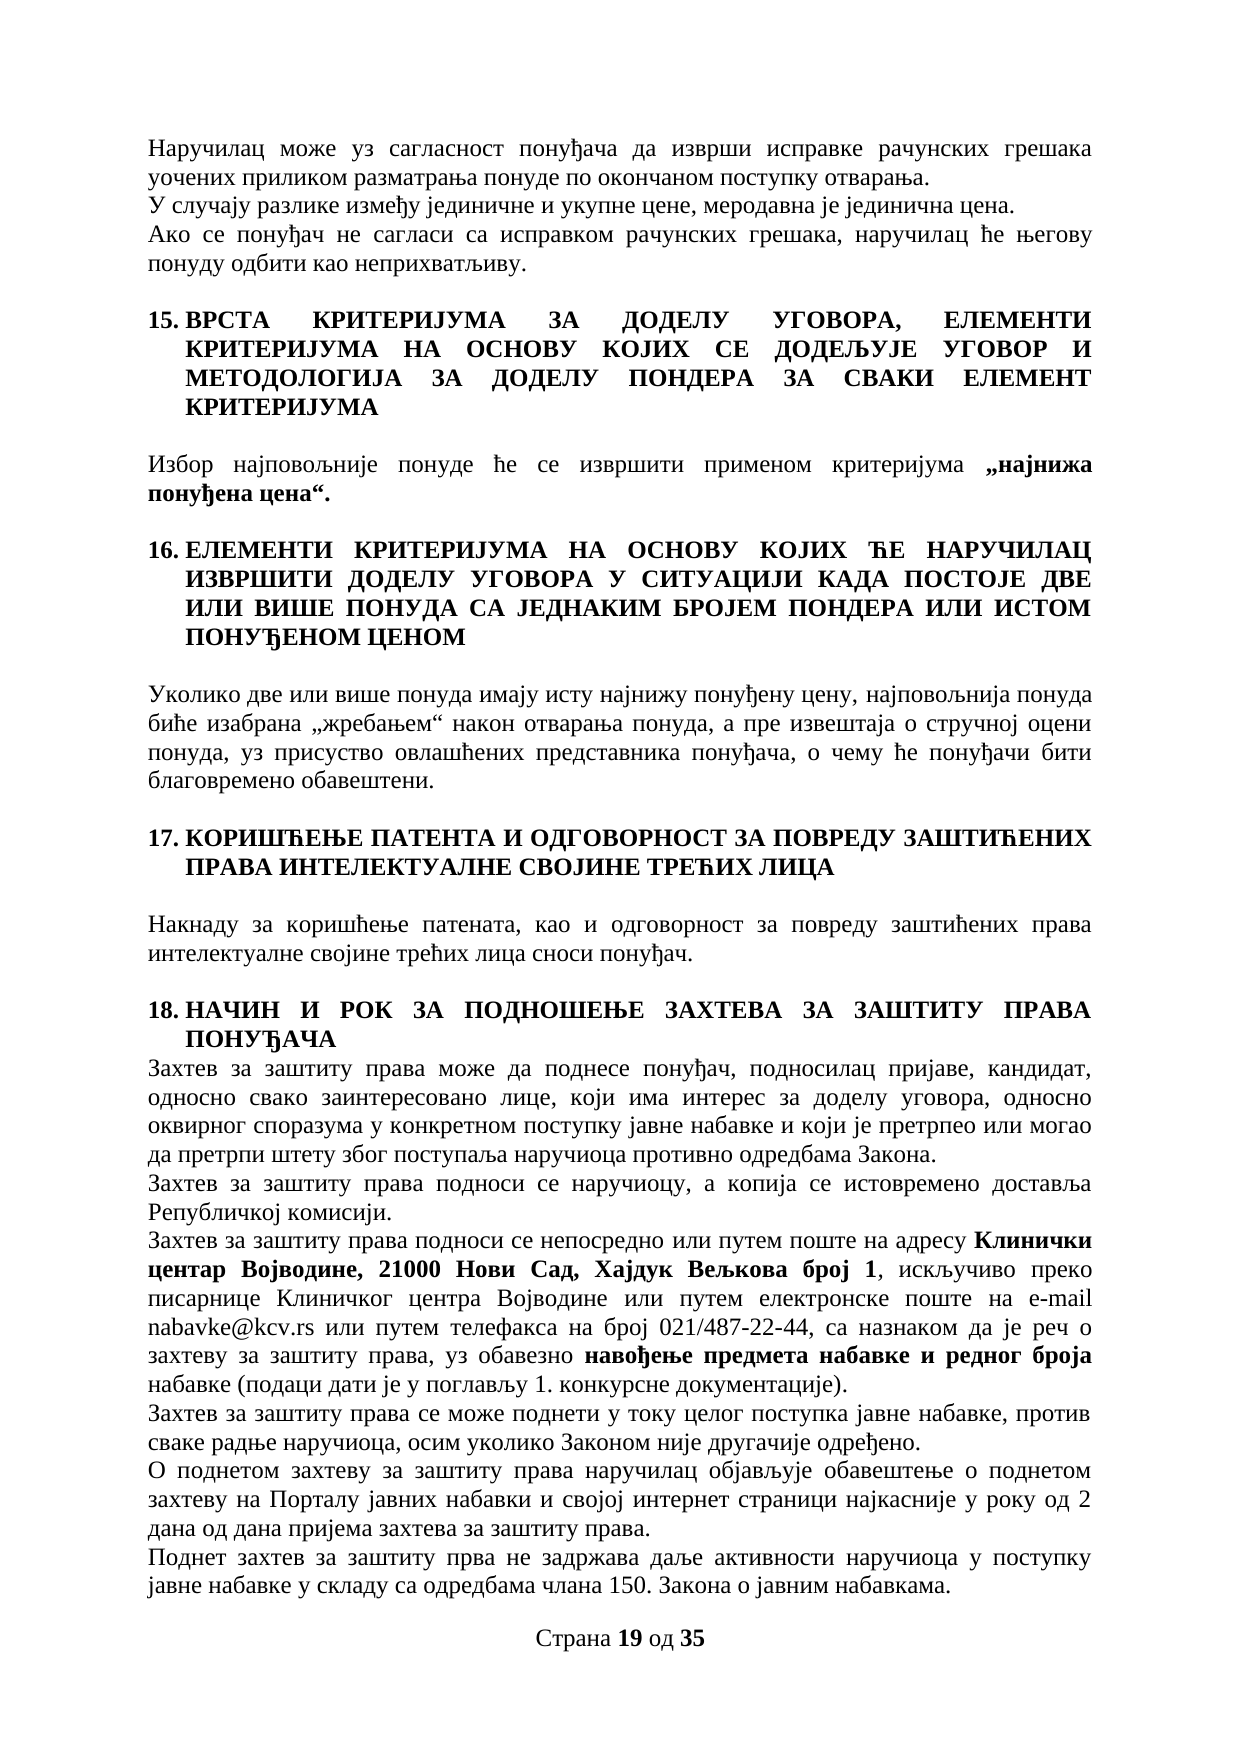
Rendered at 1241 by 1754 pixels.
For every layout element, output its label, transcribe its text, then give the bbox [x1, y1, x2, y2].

text Ако се понуђач не сагласи са исправком рачунских грешака, наручилац ће његову понуду одбити као неприхватљиву. [148, 219, 1092, 277]
text Избор најповољније понуде ће се извршити применом критеријума [148, 449, 1092, 507]
text Поднет захтев за заштиту прва не задржава даље активности наручиоца у поступку јавне набавке у складу са одредбама члана 150. Закона о јавним набавкама. [148, 1542, 1092, 1599]
list ВРСТА КРИТЕРИЈУМА ЗА ДОДЕЛУ УГОВОРА, ЕЛЕМЕНТИ КРИТЕРИЈУМА НА ОСНОВУ КОЈИХ СЕ ДОДЕЉУЈЕ УГОВОР И МЕТОДОЛОГИЈА ЗА ДОДЕЛУ ПОНДЕРА ЗА СВАКИ ЕЛЕМЕНТ КРИТЕРИЈУМА [148, 305, 1092, 420]
text Накнаду за коришћење патената, као и одговорност за повреду заштићених права интелектуалне својине трећих лица сноси понуђач. [148, 909, 1092, 967]
text Наручилац може уз сагласност понуђача да изврши исправке рачунских грешака уочених приликом разматрања понуде по окончаном поступку отварања. [148, 133, 1092, 190]
text Захтев за заштиту права подноси се непосредно или путем поште на адресу Клинички центар Војводине, 21000 Нови Сад, Хајдук Вељкова број 1, искључиво преко писарнице Клиничког центра Војводине или путем електронске поште на e-mail nabavke@kcv.rs или путем телефакса на број 021/487-22-44, са назнаком да је реч о захтеву за заштиту права, уз обавезно навођење предмета набавке и редног броја набавке (подаци дати је у поглављу 1. конкурсне документације). [148, 1225, 1092, 1398]
text Захтев за заштиту права подноси се наручиоцу, а копија се истовремено доставља Републичкој комисији. [148, 1168, 1092, 1225]
text Захтев за заштиту права може да поднесе понуђач, подносилац пријаве, кандидат, односно свако заинтересовано лице, који има интерес за доделу уговора, односно оквирног споразума у конкретном поступку јавне набавке и који је претрпео или могао да претрпи штету због поступаља наручиоца противно одредбама Закона. [148, 1053, 1092, 1168]
list КОРИШЋЕЊЕ ПАТЕНТА И ОДГОВОРНОСТ ЗА ПОВРЕДУ ЗАШТИЋЕНИХ ПРАВА ИНТЕЛЕКТУАЛНЕ СВОЈИНЕ ТРЕЋИХ ЛИЦА [148, 823, 1092, 880]
text Захтев за заштиту права се може поднети у току целог поступка јавне набавке, против сваке радње наручиоца, осим уколико Законом није другачије одређено. [148, 1398, 1092, 1455]
list НАЧИН И РОК ЗА ПОДНОШЕЊЕ ЗАХТЕВА ЗА ЗАШТИТУ ПРАВА ПОНУЂАЧА [148, 995, 1092, 1053]
list ЕЛЕМЕНТИ КРИТЕРИЈУМА НА ОСНОВУ КОЈИХ ЋЕ НАРУЧИЛАЦ ИЗВРШИТИ ДОДЕЛУ УГОВОРА У СИТУАЦИЈИ КАДА ПОСТОЈЕ ДВЕ ИЛИ ВИШЕ ПОНУДА СА ЈЕДНАКИМ БРОЈЕМ ПОНДЕРА ИЛИ ИСТОМ ПОНУЂЕНОМ ЦЕНОМ [148, 535, 1092, 650]
text У случају разлике између јединичне и укупне цене, меродавна је јединична цена. [148, 190, 1092, 219]
text О поднетом захтеву за заштиту права наручилац објављује обавештење о поднетом захтеву на Порталу јавних набавки и својој интернет страници најкасније у року од 2 дана од дана пријема захтева за заштиту права. [148, 1455, 1092, 1542]
text Уколико две или више понуда имају исту најнижу понуђену цену, најповољнија понуда биће изабрана „жребањем“ након отварања понуда, а пре извештаја о стручној оцени понуда, уз присуство овлашћених представника понуђача, о чему ће понуђачи бити благовремено обавештени. [148, 679, 1092, 794]
